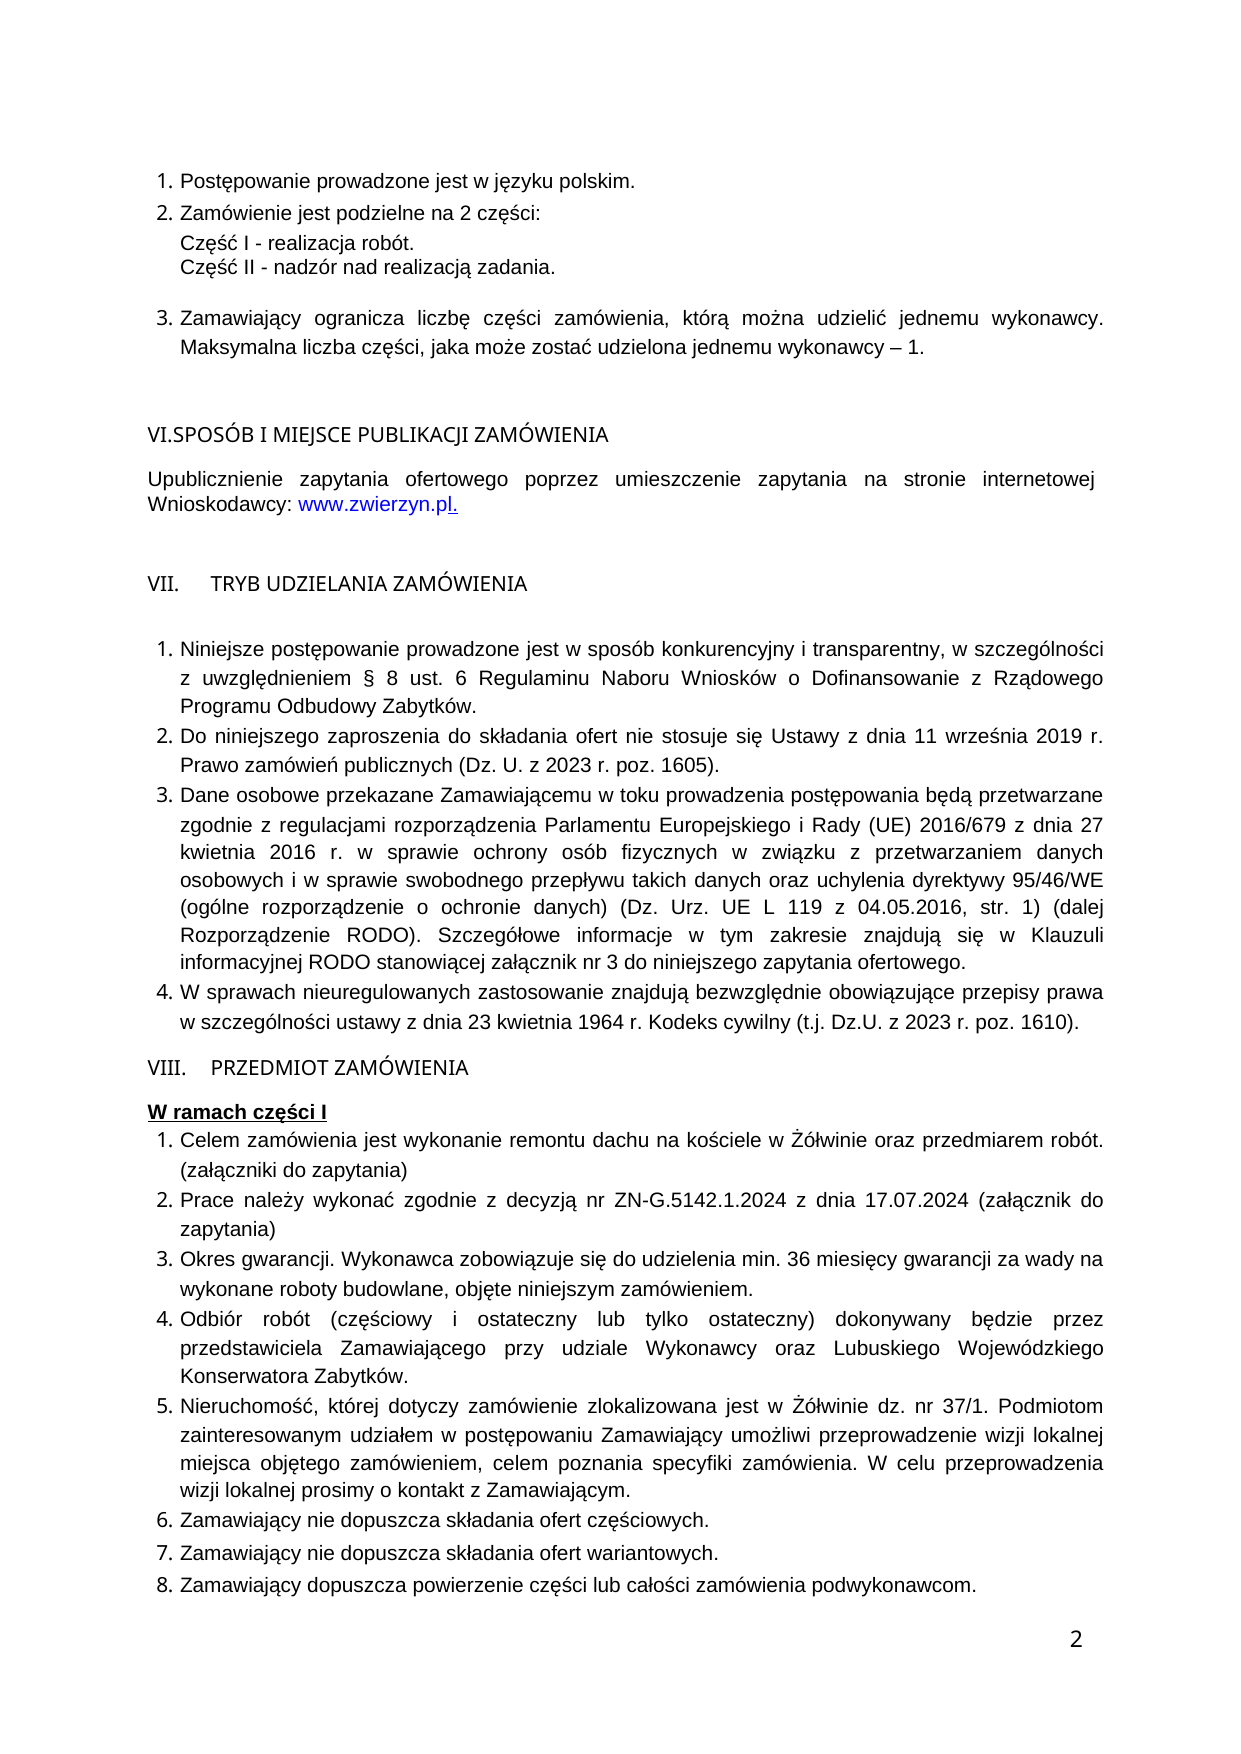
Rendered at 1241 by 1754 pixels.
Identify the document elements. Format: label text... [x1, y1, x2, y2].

list Nieruchomość, której dotyczy zamówienie zlokalizowana jest w Żółwinie dz. nr 37/1. Podmiotom zainteresowanym udziałem w postępowaniu Zamawiający umożliwi przeprowadzenie wizji lokalnej miejsca objętego zamówieniem, celem poznania specyfiki zamówienia. W celu przeprowadzenia wizji lokalnej prosimy o kontakt z Zamawiającym. [156, 1391, 1105, 1502]
list Zamawiający ogranicza liczbę części zamówienia, którą można udzielić jednemu wykonawcy. Maksymalna liczba części, jaka może zostać udzielona jednemu wykonawcy – 1. [156, 303, 1105, 359]
list SPOSÓB I MIEJSCE PUBLIKACJI ZAMÓWIENIA [147, 420, 1105, 448]
text Część II - nadzór nad realizacją zadania. [135, 255, 1105, 279]
list Do niniejszego zaproszenia do składania ofert nie stosuje się Ustawy z dnia 11 września 2019 r. Prawo zamówień publicznych (Dz. U. z 2023 r. poz. 1605). [156, 721, 1105, 777]
list Zamawiający nie dopuszcza składania ofert wariantowych. [156, 1538, 1105, 1566]
list PRZEDMIOT ZAMÓWIENIA [147, 1053, 1105, 1082]
list Zamówienie jest podzielne na 2 części: [156, 198, 1105, 227]
list Zamawiający dopuszcza powierzenie części lub całości zamówienia podwykonawcom. [156, 1571, 1105, 1599]
text Część I - realizacja robót. [135, 231, 1105, 255]
list Okres gwarancji. Wykonawca zobowiązuje się do udzielenia min. 36 miesięcy gwarancji za wady na wykonane roboty budowlane, objęte niniejszym zamówieniem. [156, 1244, 1105, 1300]
list Odbiór robót (częściowy i ostateczny lub tylko ostateczny) dokonywany będzie przez przedstawiciela Zamawiającego przy udziale Wykonawcy oraz Lubuskiego Wojewódzkiego Konserwatora Zabytków. [156, 1304, 1105, 1387]
text W ramach części I [147, 1100, 1095, 1124]
list Prace należy wykonać zgodnie z decyzją nr ZN-G.5142.1.2024 z dnia 17.07.2024 (załącznik do zapytania) [156, 1185, 1105, 1241]
list Postępowanie prowadzone jest w języku polskim. [156, 166, 1105, 194]
list Celem zamówienia jest wykonanie remontu dachu na kościele w Żółwinie oraz przedmiarem robót. (załączniki do zapytania) [156, 1126, 1105, 1181]
text Upublicznienie zapytania ofertowego poprzez umieszczenie zapytania na stronie internetowej Wnioskodawcy: www.zwierzyn.pl. [147, 467, 1095, 516]
list W sprawach nieuregulowanych zastosowanie znajdują bezwzględnie obowiązujące przepisy prawa w szczególności ustawy z dnia 23 kwietnia 1964 r. Kodeks cywilny (t.j. Dz.U. z 2023 r. poz. 1610). [156, 977, 1105, 1033]
list Dane osobowe przekazane Zamawiającemu w toku prowadzenia postępowania będą przetwarzane zgodnie z regulacjami rozporządzenia Parlamentu Europejskiego i Rady (UE) 2016/679 z dnia 27 kwietnia 2016 r. w sprawie ochrony osób fizycznych w związku z przetwarzaniem danych osobowych i w sprawie swobodnego przepływu takich danych oraz uchylenia dyrektywy 95/46/WE (ogólne rozporządzenie o ochronie danych) (Dz. Urz. UE L 119 z 04.05.2016, str. 1) (dalej Rozporządzenie RODO). Szczegółowe informacje w tym zakresie znajdują się w Klauzuli informacyjnej RODO stanowiącej załącznik nr 3 do niniejszego zapytania ofertowego. [156, 781, 1105, 974]
list Zamawiający nie dopuszcza składania ofert częściowych. [156, 1505, 1105, 1534]
list Niniejsze postępowanie prowadzone jest w sposób konkurencyjny i transparentny, w szczególności z uwzględnieniem § 8 ust. 6 Regulaminu Naboru Wniosków o Dofinansowanie z Rządowego Programu Odbudowy Zabytków. [156, 634, 1105, 717]
list TRYB UDZIELANIA ZAMÓWIENIA [147, 569, 1105, 598]
